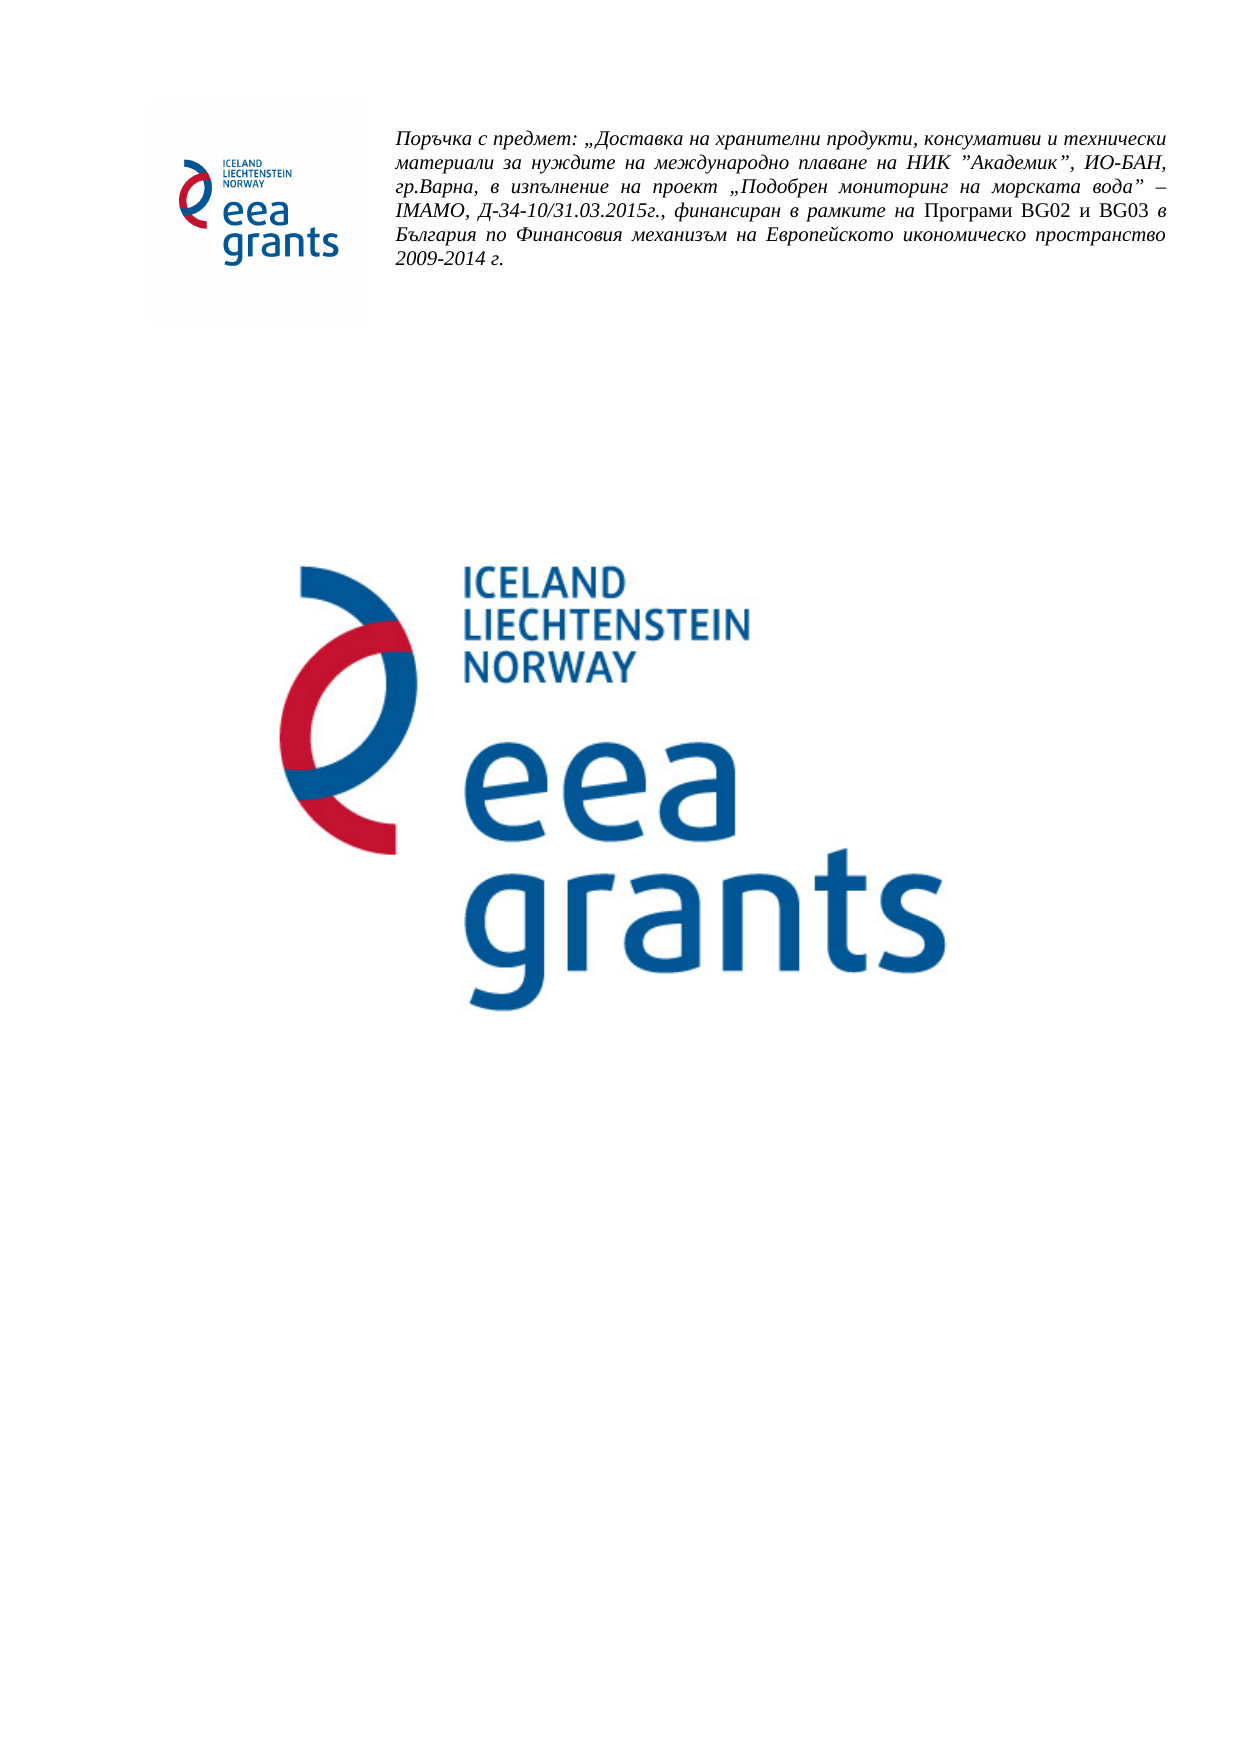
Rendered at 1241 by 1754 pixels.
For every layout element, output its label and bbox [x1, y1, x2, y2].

picture [147, 101, 1078, 1254]
